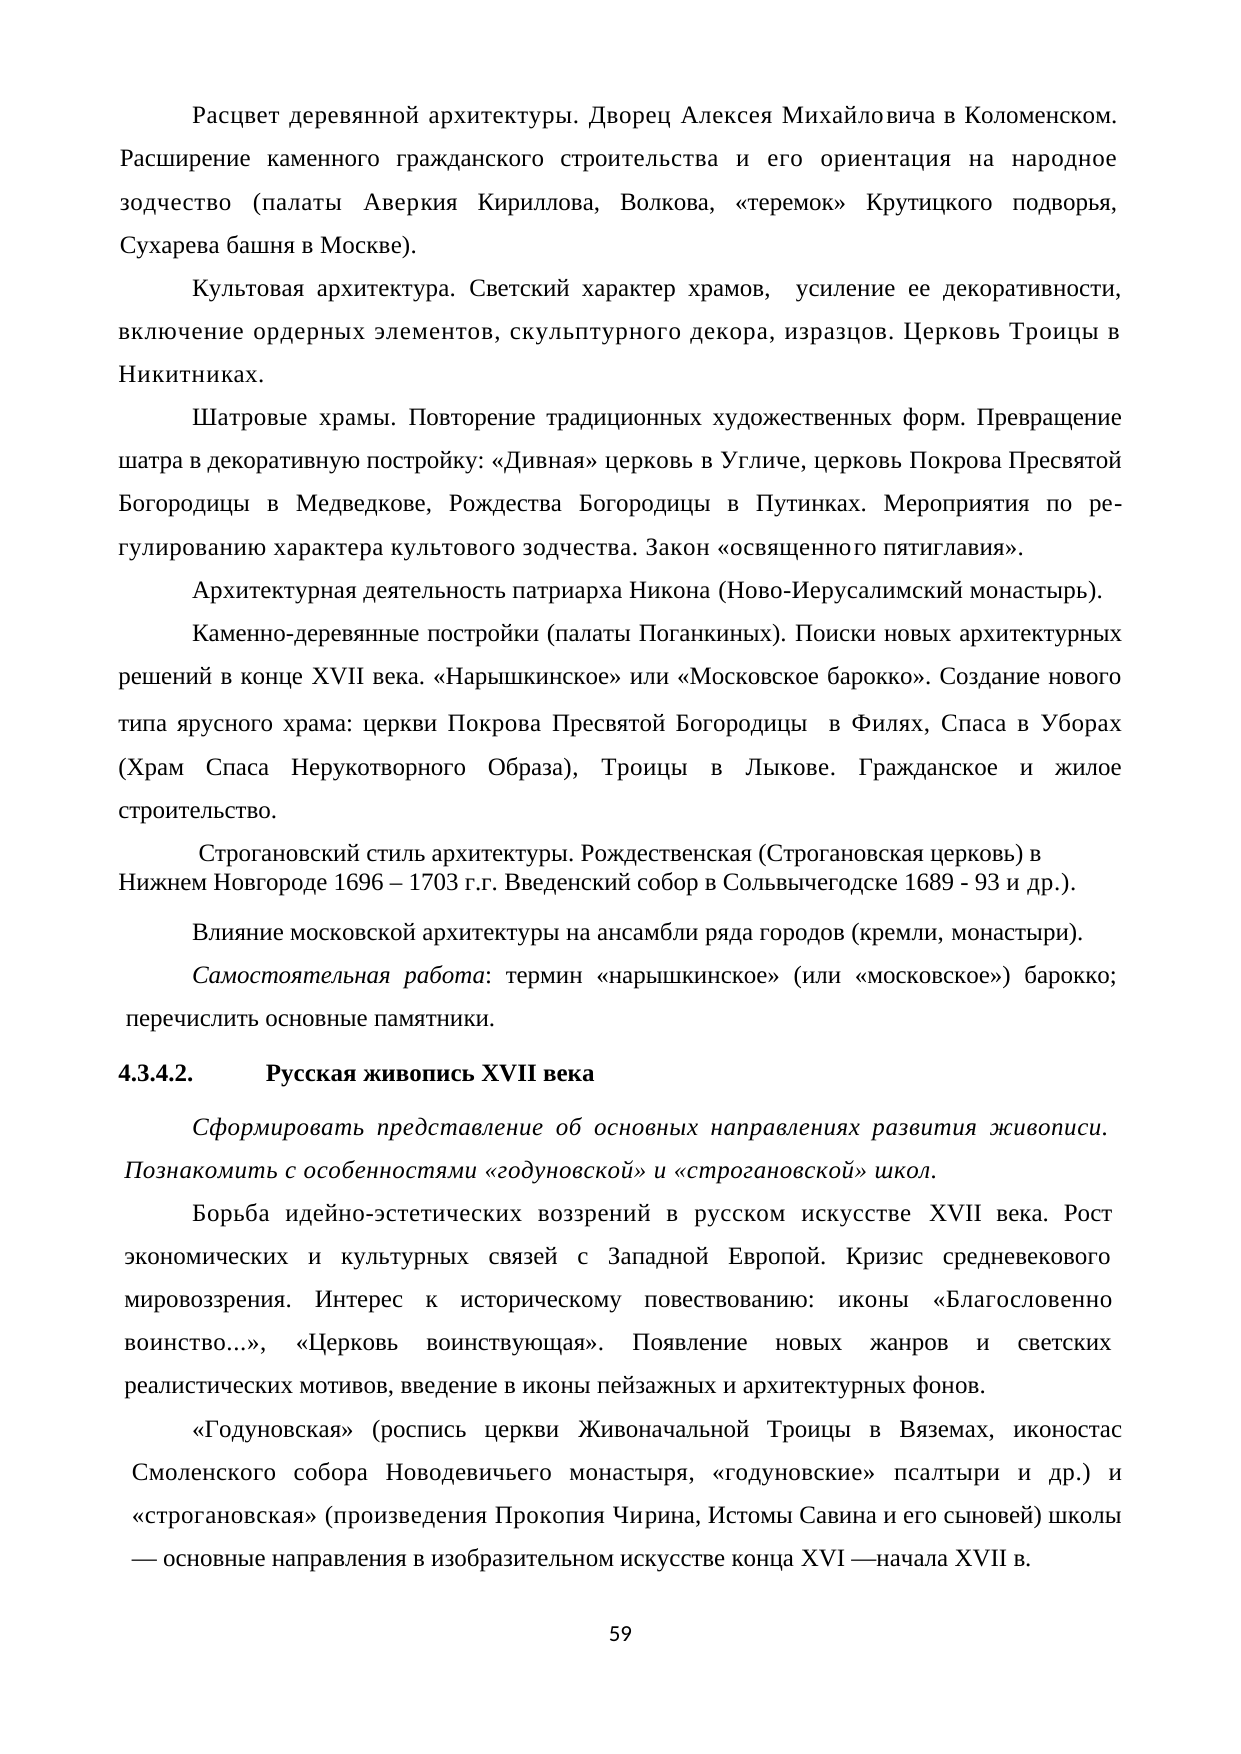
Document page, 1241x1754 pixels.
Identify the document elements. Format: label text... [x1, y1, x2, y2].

text Каменно-деревянные постройки (палаты Поганкиных). Поиски новых архитектурных решений в конце XVII века. «Нарышкинское» или «Московское барокко». Создание нового типа ярусного храма: церкви Покрова Пресвятой Богородицы в Филях, Спаса в Уборах (Храм Спаса Нерукотворного Образа), Троицы в Лыкове. Гражданское и жилое строительство. [118, 618, 1122, 824]
text Культовая архитектура. Светский характер храмов, усиление ее декоративности, включение ордерных элементов, скульптурного декора, изразцов. Церковь Троицы в Никитниках. [118, 273, 1122, 388]
text Расцвет деревянной архитектуры. Дворец Алексея Михайловича в Коломенском. Расширение каменного гражданского строительства и его ориентация на народное зодчество (палаты Аверкия Кириллова, Волкова, «теремок» Крутицкого подворья, Сухарева башня в Москве). [119, 100, 1118, 258]
text Борьба идейно-эстетических воззрений в русском искусстве XVII века. Рост экономических и культурных связей с Западной Европой. Кризис средневекового мировоззрения. Интерес к историческому повествованию: иконы «Благословенно воинство...», «Церковь воинствующая». Появление новых жанров и светских реалистических мотивов, введение в иконы пейзажных и архитектурных фонов. [124, 1198, 1112, 1399]
text Самостоятельная работа: термин «нарышкинское» (или «московское») барокко; перечислить основные памятники. [126, 960, 1118, 1032]
text 4.3.4.2. Русская живопись XVII века [118, 1058, 1122, 1087]
text Архитектурная деятельность патриарха Никона (Ново-Иерусалимский монастырь). [118, 575, 1122, 603]
text Влияние московской архитектуры на ансамбли ряда городов (кремли, монастыри). [123, 917, 1120, 945]
text «Годуновская» (роспись церкви Живоначальной Троицы в Вяземах, иконостас Смоленского собора Новодевичьего монастыря, «годуновские» псалтыри и др.) и «строгановская» (произведения Прокопия Чирина, Истомы Савина и его сыновей) школы — основные направления в изобразительном искусстве конца XVI —начала XVII в. [132, 1414, 1122, 1572]
text Строгановский стиль архитектуры. Рождественская (Строгановская церковь) в Нижнем Новгороде 1696 – 1703 г.г. Введенский собор в Сольвычегодске 1689 - 93 и др.). [118, 838, 1122, 896]
text Шатровые храмы. Повторение традиционных художественных форм. Превращение шатра в декоративную постройку: «Дивная» церковь в Угличе, церковь Покрова Пресвятой Богородицы в Медведкове, Рождества Богородицы в Путинках. Мероприятия по регулированию характера культового зодчества. Закон «освященного пятиглавия». [118, 402, 1122, 560]
text Сформировать представление об основных направлениях развития живописи. Познакомить с особенностями «годуновской» и «строгановской» школ. [124, 1112, 1112, 1184]
